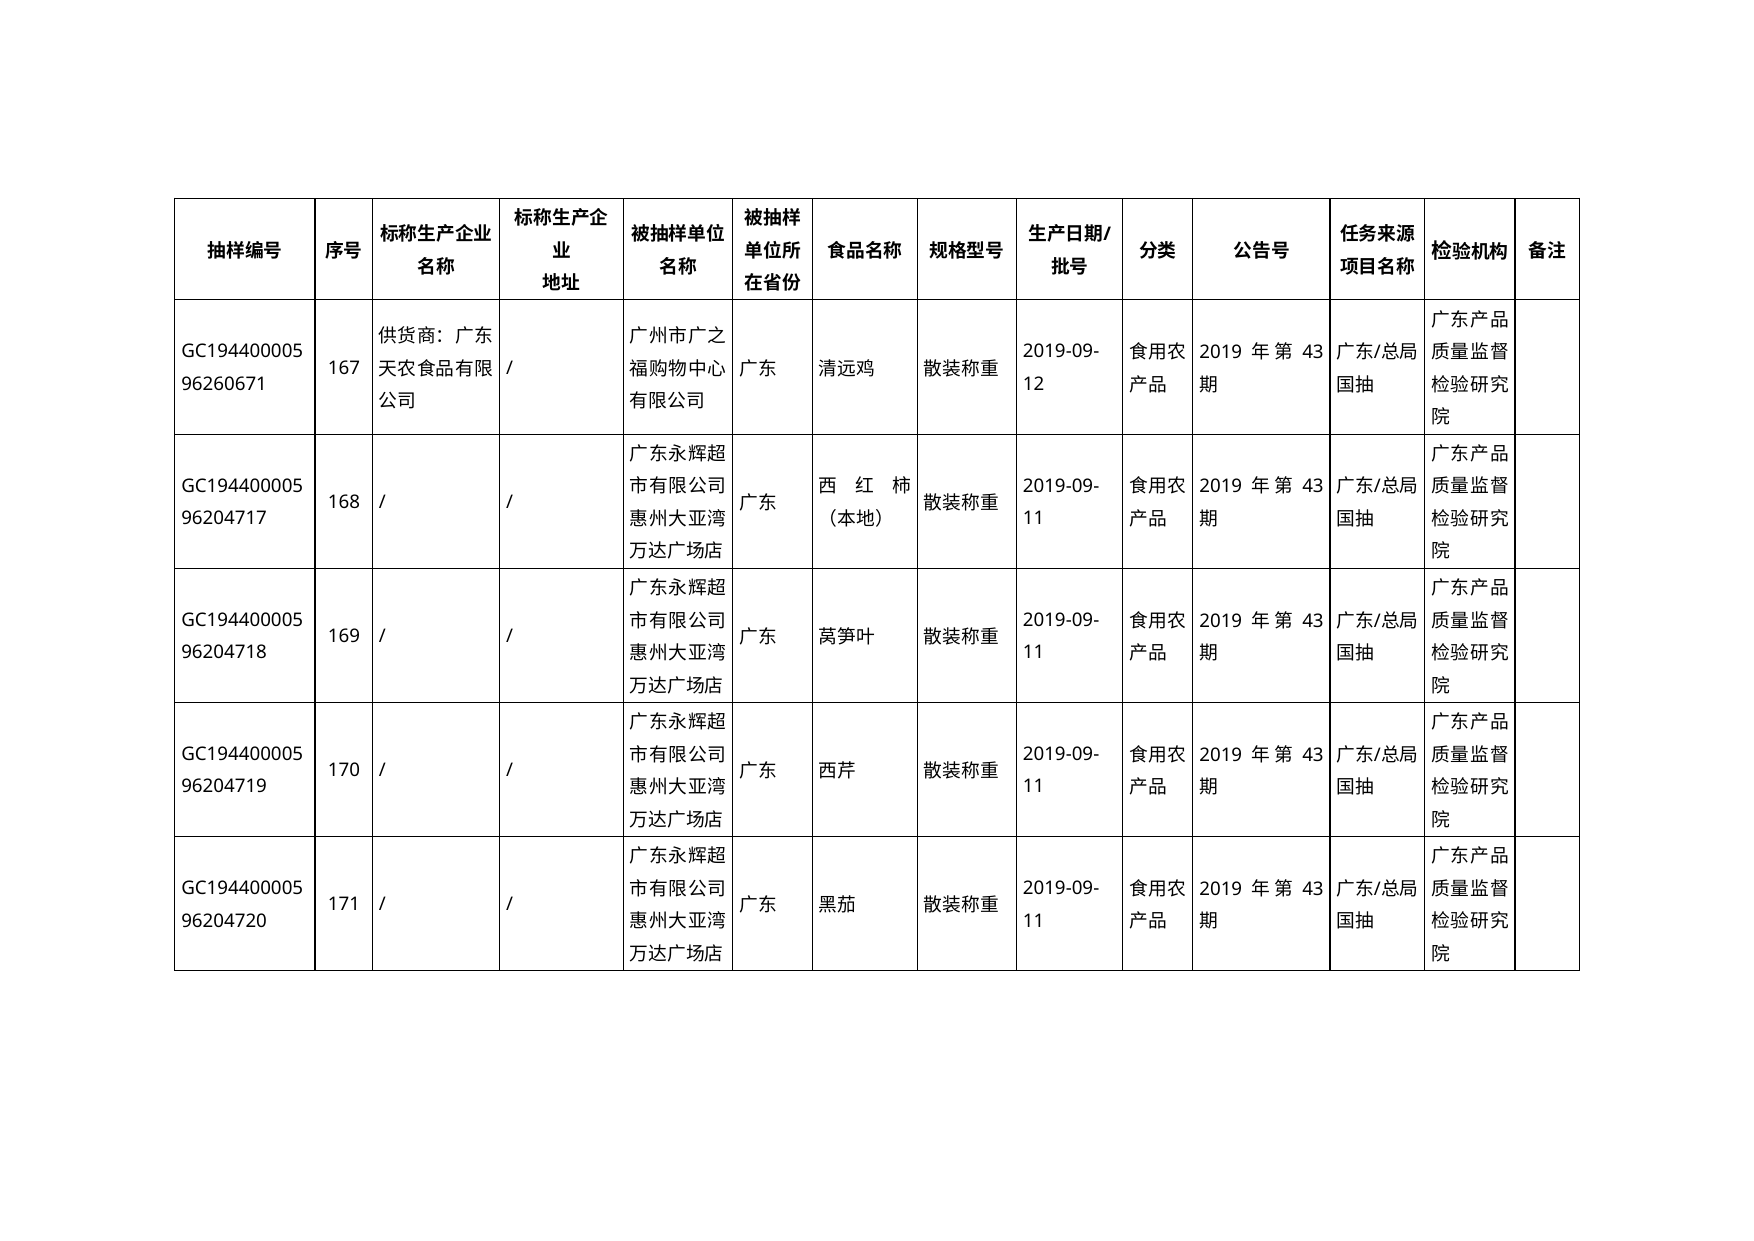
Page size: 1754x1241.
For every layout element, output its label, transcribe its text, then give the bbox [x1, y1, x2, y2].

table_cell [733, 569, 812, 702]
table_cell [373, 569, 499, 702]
table_header 规格型号 [918, 199, 1016, 299]
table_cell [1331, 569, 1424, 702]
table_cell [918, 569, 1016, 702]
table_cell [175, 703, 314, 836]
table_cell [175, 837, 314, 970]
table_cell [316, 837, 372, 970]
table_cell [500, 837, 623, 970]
table_cell 供货商：广东天农食品有限公司 [373, 300, 499, 433]
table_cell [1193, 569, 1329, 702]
table_cell 2019-09-12 [1017, 300, 1122, 433]
table_header 标称生产企业 地址 [500, 199, 623, 299]
table_cell GC19440000596204717 [175, 435, 314, 568]
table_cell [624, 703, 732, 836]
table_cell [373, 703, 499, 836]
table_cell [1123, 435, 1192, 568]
table_cell 2019年第43期 [1193, 300, 1329, 433]
table_header 标称生产企业 名称 [373, 199, 499, 299]
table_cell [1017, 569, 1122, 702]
table_cell 167 [316, 300, 372, 433]
table_cell GC19440000596260671 [175, 300, 314, 433]
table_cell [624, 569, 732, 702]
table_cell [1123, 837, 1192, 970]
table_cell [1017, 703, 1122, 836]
table_header 公告号 [1193, 199, 1329, 299]
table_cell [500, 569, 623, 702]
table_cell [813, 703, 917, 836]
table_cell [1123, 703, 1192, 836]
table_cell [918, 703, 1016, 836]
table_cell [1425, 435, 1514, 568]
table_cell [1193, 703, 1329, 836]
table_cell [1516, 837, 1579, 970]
table_cell / [500, 300, 623, 433]
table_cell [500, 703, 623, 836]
table_cell 广东 [733, 300, 812, 433]
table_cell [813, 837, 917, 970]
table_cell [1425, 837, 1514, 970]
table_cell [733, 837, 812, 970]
table_cell 散装称重 [918, 300, 1016, 433]
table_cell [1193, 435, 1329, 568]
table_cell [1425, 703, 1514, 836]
table_header 抽样编号 [175, 199, 314, 299]
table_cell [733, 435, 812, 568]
table_header 被抽样单位 名称 [624, 199, 732, 299]
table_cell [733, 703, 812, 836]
table_header 任务来源 项目名称 [1331, 199, 1424, 299]
table_cell 清远鸡 [813, 300, 917, 433]
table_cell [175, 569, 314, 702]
table_header 分类 [1123, 199, 1192, 299]
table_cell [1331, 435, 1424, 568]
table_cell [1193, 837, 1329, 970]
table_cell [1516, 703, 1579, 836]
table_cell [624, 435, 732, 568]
table_cell [1516, 300, 1579, 433]
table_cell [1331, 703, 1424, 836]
table_cell 广东产品质量监督检验研究院 [1425, 300, 1514, 433]
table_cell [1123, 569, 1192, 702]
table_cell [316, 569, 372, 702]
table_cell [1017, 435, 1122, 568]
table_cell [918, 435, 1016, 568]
table_header 食品名称 [813, 199, 917, 299]
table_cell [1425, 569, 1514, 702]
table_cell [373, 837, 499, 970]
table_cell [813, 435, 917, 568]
table_header 检验机构 [1425, 199, 1514, 299]
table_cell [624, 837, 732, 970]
table_cell 168 [316, 435, 372, 568]
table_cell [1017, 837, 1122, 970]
table_cell 广东/总局国抽 [1331, 300, 1424, 433]
table_header 备注 [1516, 199, 1579, 299]
table_cell 食用农产品 [1123, 300, 1192, 433]
table_cell / [500, 435, 623, 568]
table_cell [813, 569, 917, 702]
table_header 序号 [316, 199, 372, 299]
table_header 被抽样 单位所 在省份 [733, 199, 812, 299]
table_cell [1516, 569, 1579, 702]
table_header 生产日期/ 批号 [1017, 199, 1122, 299]
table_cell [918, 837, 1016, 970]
table_cell 广州市广之福购物中心有限公司 [624, 300, 732, 433]
table_cell / [373, 435, 499, 568]
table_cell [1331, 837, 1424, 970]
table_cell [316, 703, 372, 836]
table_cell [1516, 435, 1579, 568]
